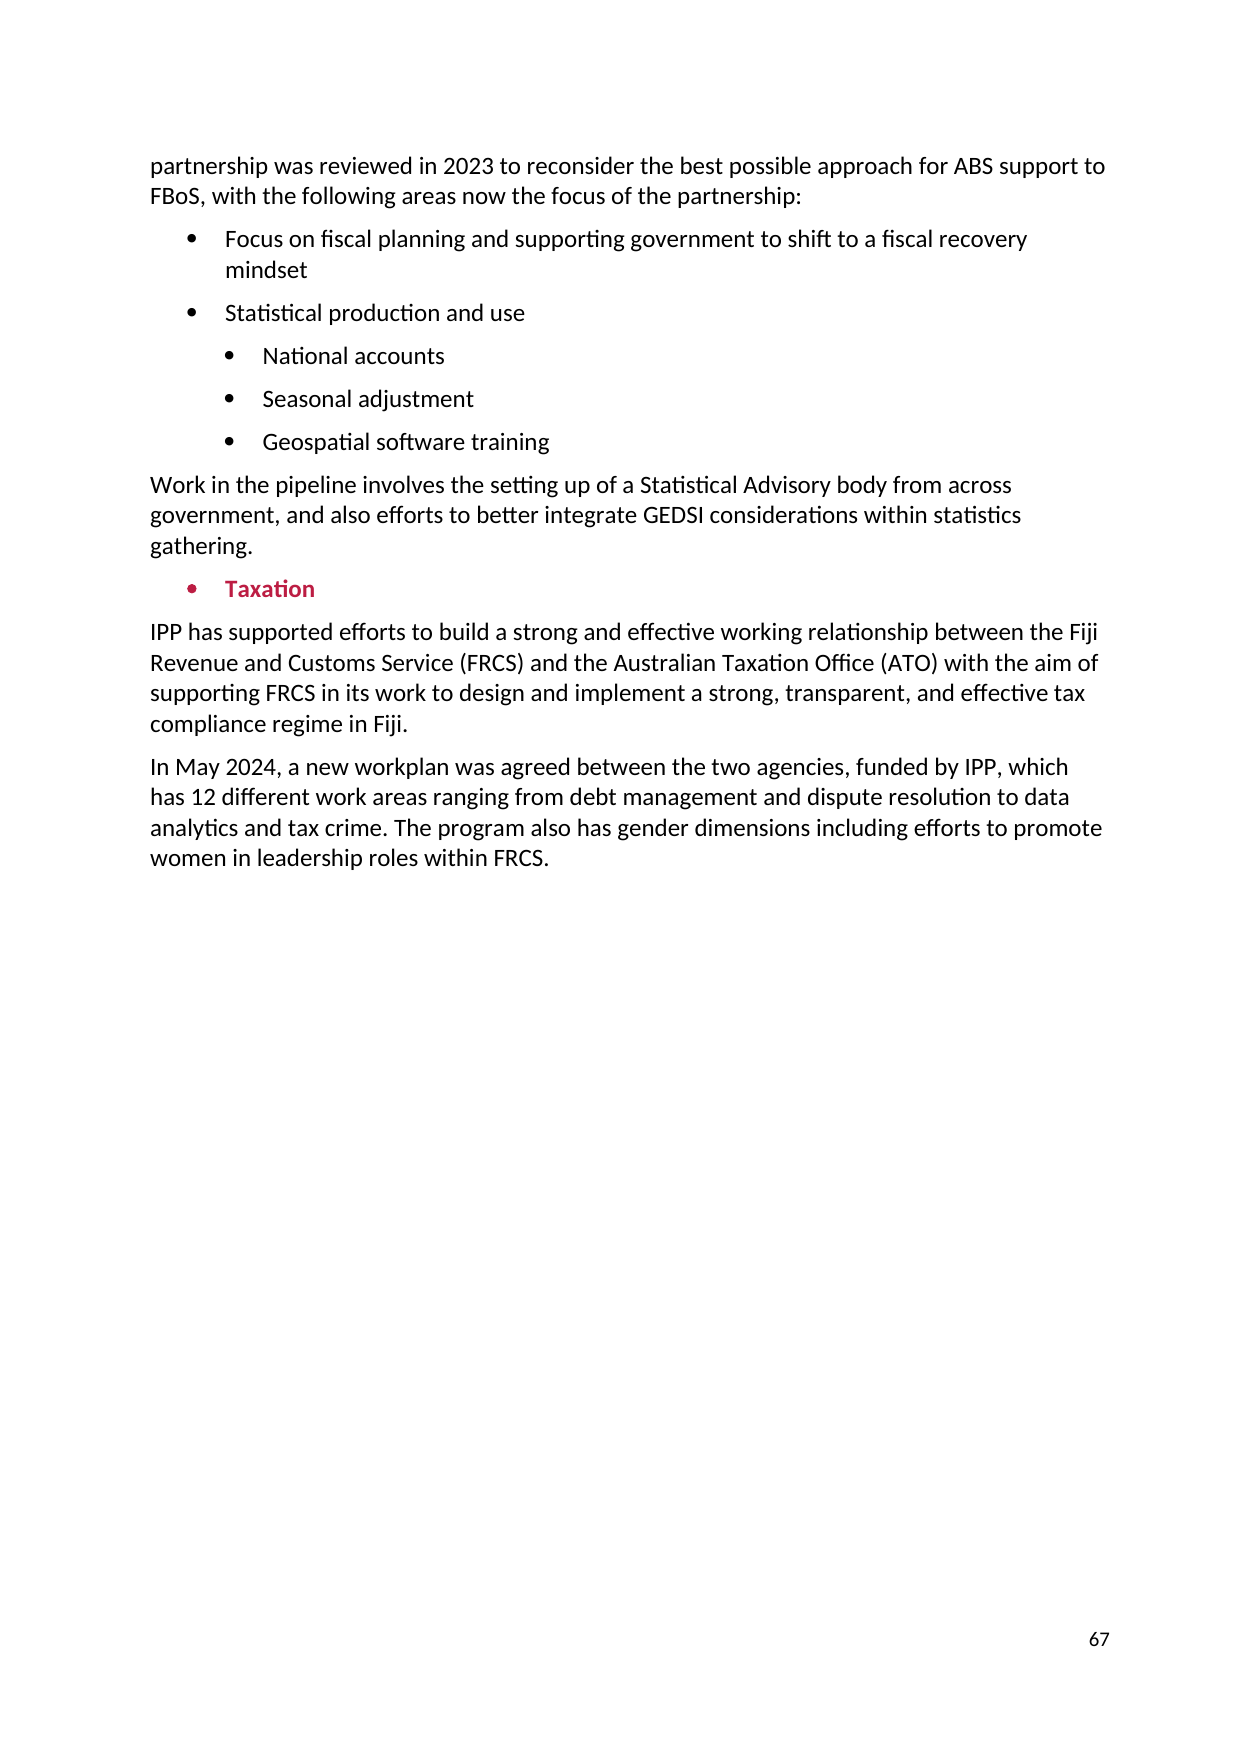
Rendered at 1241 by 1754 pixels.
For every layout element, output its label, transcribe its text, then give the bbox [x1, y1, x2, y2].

list National accounts [225, 340, 1110, 371]
list Taxation [187, 573, 1110, 604]
text In May 2024, a new workplan was agreed between the two agencies, funded by IPP, which has 12 different work areas ranging from debt management and dispute resolution to data analytics and tax crime. The program also has gender dimensions including efforts to promote women in leadership roles within FRCS. [150, 751, 1110, 873]
text IPP has supported efforts to build a strong and effective working relationship between the Fiji Revenue and Customs Service (FRCS) and the Australian Taxation Office (ATO) with the aim of supporting FRCS in its work to design and implement a strong, transparent, and effective tax compliance regime in Fiji. [150, 616, 1110, 738]
list Statistical production and use [187, 297, 1110, 328]
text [150, 150, 1110, 211]
list Focus on fiscal planning and supporting government to shift to a fiscal recovery mindset [187, 223, 1110, 284]
list Geospatial software training [225, 426, 1110, 457]
text Work in the pipeline involves the setting up of a Statistical Advisory body from across government, and also efforts to better integrate GEDSI considerations within statistics gathering. [150, 469, 1110, 561]
list Seasonal adjustment [225, 383, 1110, 414]
